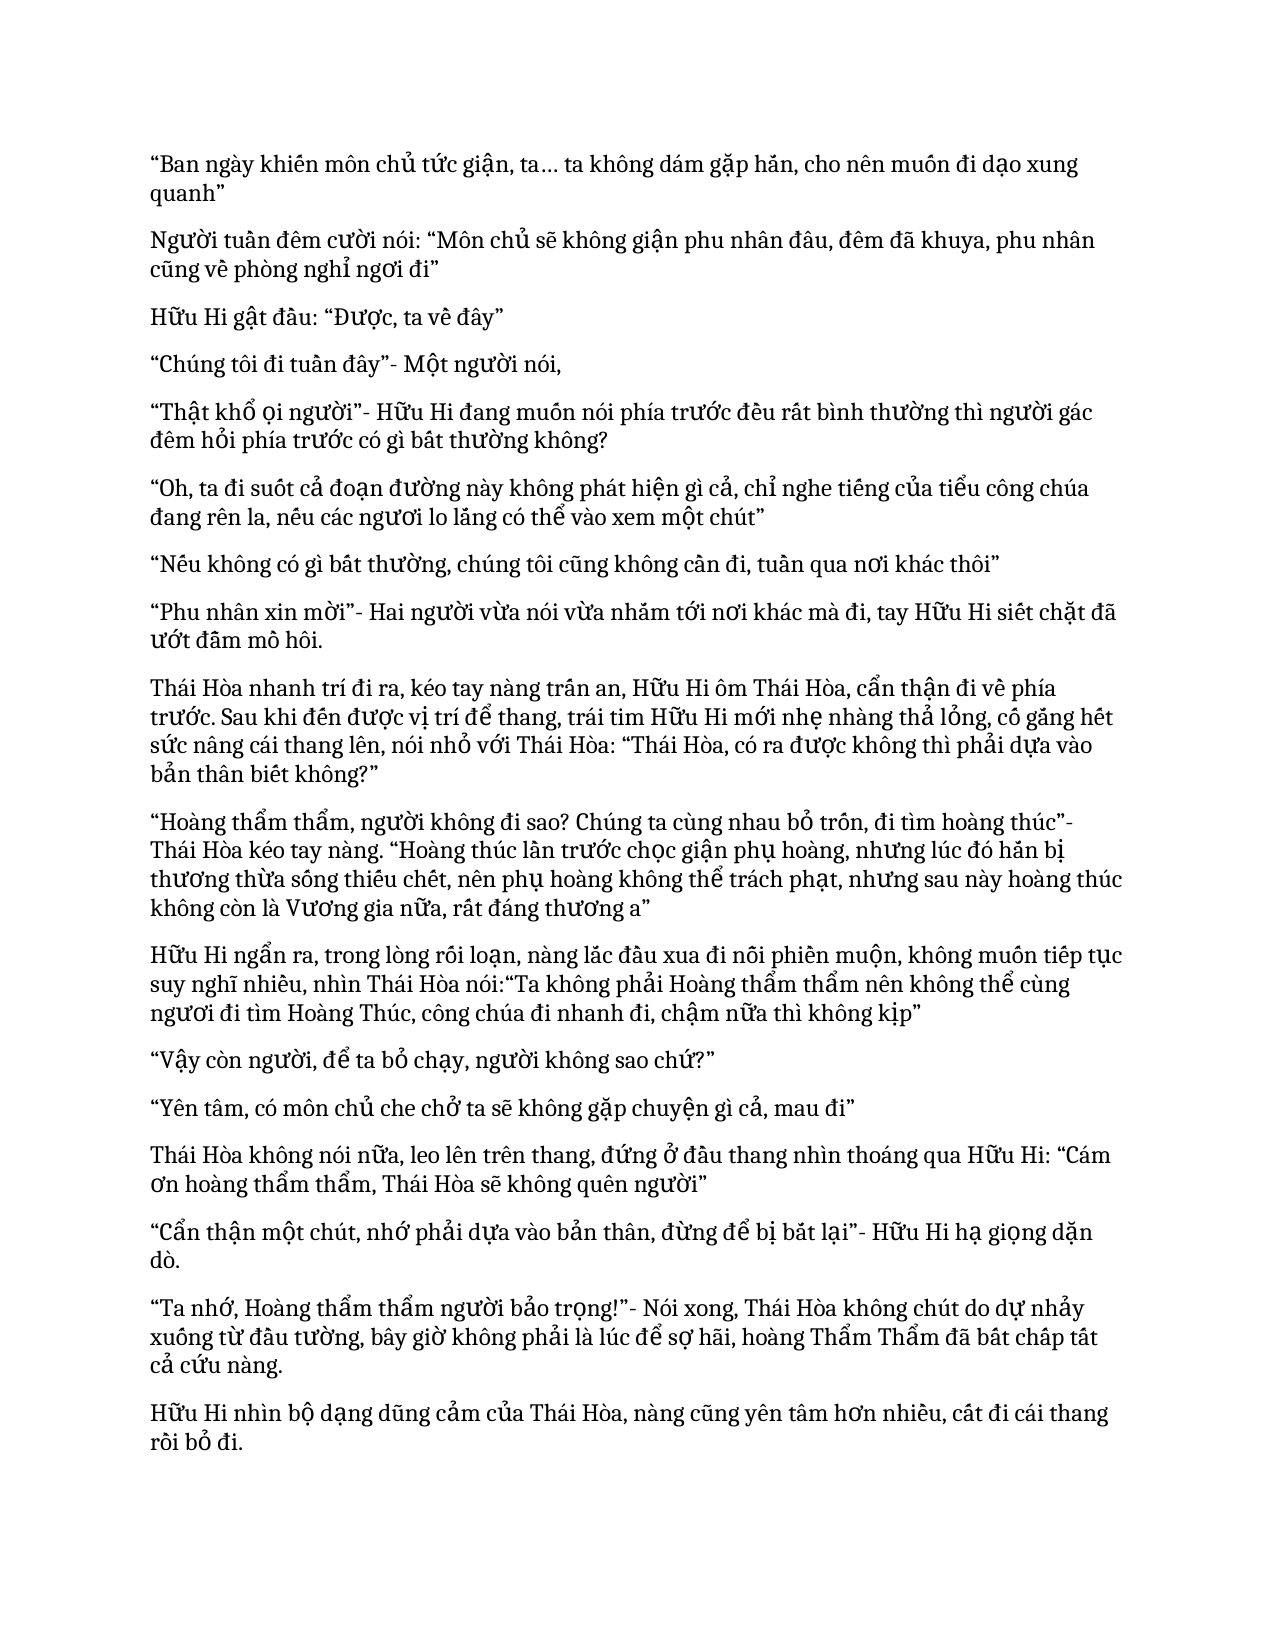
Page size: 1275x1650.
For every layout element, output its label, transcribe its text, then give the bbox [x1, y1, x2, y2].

text “Ta nhớ, Hoàng thẩm thẩm người bảo trọng!”- Nói xong, Thái Hòa không chút do dự nhảy xuống từ đầu tường, bây giờ không phải là lúc để sợ hãi, hoàng Thẩm Thẩm đã bất chấp tất cả cứu nàng. [150, 1294, 1125, 1380]
text “Ban ngày khiến môn chủ tức giận, ta… ta không dám gặp hắn, cho nên muốn đi dạo xung quanh” [150, 150, 1125, 207]
text “Yên tâm, có môn chủ che chở ta sẽ không gặp chuyện gì cả, mau đi” [150, 1094, 1125, 1122]
text “Nếu không có gì bất thường, chúng tôi cũng không cần đi, tuần qua nơi khác thôi” [150, 550, 1125, 579]
text “Chúng tôi đi tuần đây”- Một người nói, [150, 350, 1125, 379]
text Hữu Hi gật đầu: “Được, ta về đây” [150, 302, 1125, 331]
text Hữu Hi nhìn bộ dạng dũng cảm của Thái Hòa, nàng cũng yên tâm hơn nhiều, cất đi cái thang rồi bỏ đi. [150, 1399, 1125, 1456]
text “Cẩn thận một chút, nhớ phải dựa vào bản thân, đừng để bị bắt lại”- Hữu Hi hạ giọng dặn dò. [150, 1217, 1125, 1275]
text Người tuần đêm cười nói: “Môn chủ sẽ không giận phu nhân đâu, đêm đã khuya, phu nhân cũng về phòng nghỉ ngơi đi” [150, 226, 1125, 284]
text “Thật khổ ọi người”- Hữu Hi đang muốn nói phía trước đều rất bình thường thì người gác đêm hỏi phía trước có gì bất thường không? [150, 397, 1125, 455]
text Thái Hòa không nói nữa, leo lên trên thang, đứng ở đầu thang nhìn thoáng qua Hữu Hi: “Cám ơn hoàng thẩm thẩm, Thái Hòa sẽ không quên người” [150, 1141, 1125, 1199]
text “Hoàng thẩm thẩm, người không đi sao? Chúng ta cùng nhau bỏ trốn, đi tìm hoàng thúc”- Thái Hòa kéo tay nàng. “Hoàng thúc lần trước chọc giận phụ hoàng, nhưng lúc đó hắn bị thương thừa sống thiếu chết, nên phụ hoàng không thể trách phạt, nhưng sau này hoàng thúc không còn là Vương gia nữa, rất đáng thương a” [150, 807, 1125, 922]
text “Oh, ta đi suốt cả đoạn đường này không phát hiện gì cả, chỉ nghe tiếng của tiểu công chúa đang rên la, nếu các ngươi lo lắng có thể vào xem một chút” [150, 474, 1125, 531]
text Thái Hòa nhanh trí đi ra, kéo tay nàng trấn an, Hữu Hi ôm Thái Hòa, cẩn thận đi về phía trước. Sau khi đến được vị trí để thang, trái tim Hữu Hi mới nhẹ nhàng thả lỏng, cố gắng hết sức nâng cái thang lên, nói nhỏ với Thái Hòa: “Thái Hòa, có ra được không thì phải dựa vào bản thân biết không?” [150, 674, 1125, 789]
text Hữu Hi ngẩn ra, trong lòng rối loạn, nàng lắc đầu xua đi nỗi phiền muộn, không muốn tiếp tục suy nghĩ nhiều, nhìn Thái Hòa nói:“Ta không phải Hoàng thẩm thẩm nên không thể cùng ngươi đi tìm Hoàng Thúc, công chúa đi nhanh đi, chậm nữa thì không kịp” [150, 941, 1125, 1027]
text “Vậy còn người, để ta bỏ chạy, người không sao chứ?” [150, 1046, 1125, 1075]
text “Phu nhân xin mời”- Hai người vừa nói vừa nhắm tới nơi khác mà đi, tay Hữu Hi siết chặt đã ướt đẫm mồ hôi. [150, 597, 1125, 655]
